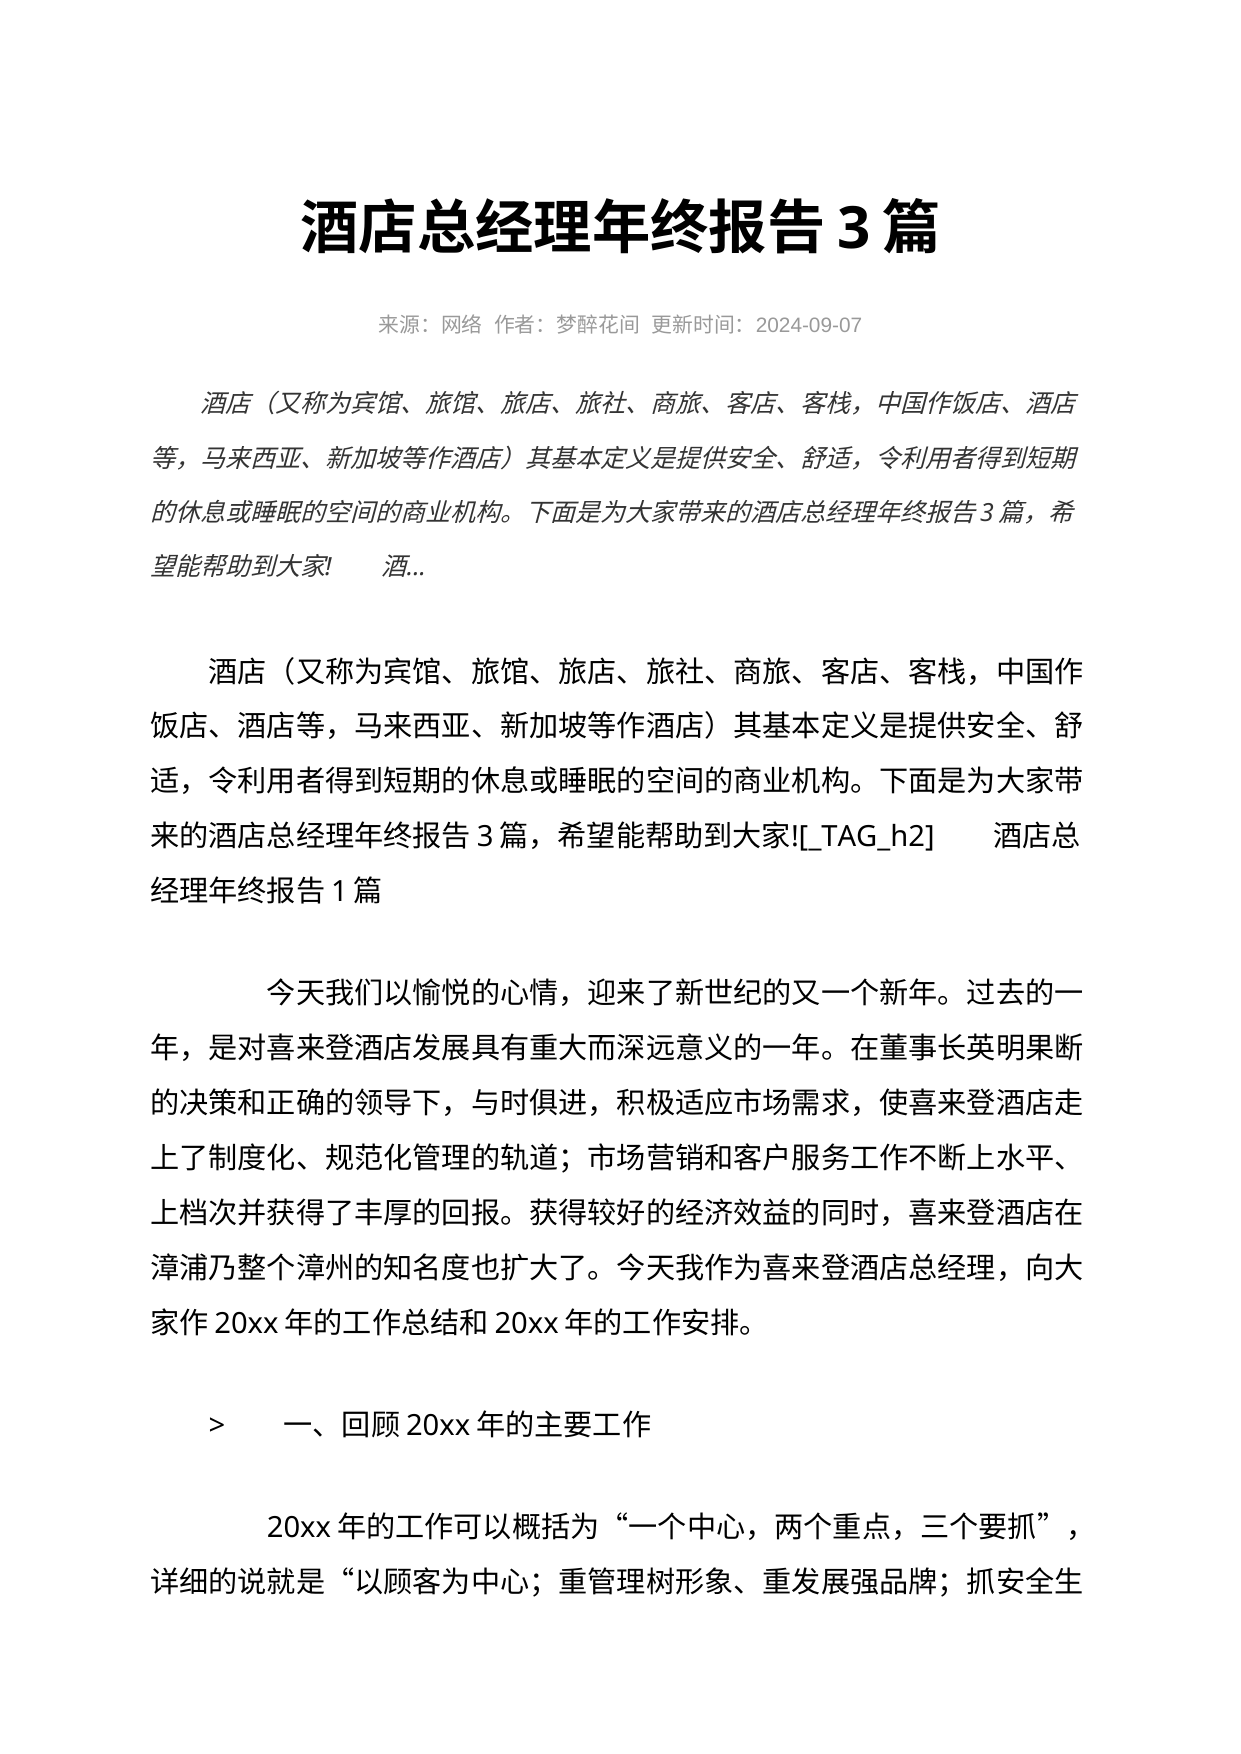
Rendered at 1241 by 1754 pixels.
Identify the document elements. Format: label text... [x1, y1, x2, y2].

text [150, 1503, 1090, 1600]
text 酒店（又称为宾馆、旅馆、旅店、旅社、商旅、客店、客栈，中国作饭店、酒店等，马来西亚、新加坡等作酒店）其基本定义是提供安全、舒适，令利用者得到短期的休息或睡眠的空间的商业机构。下面是为大家带来的酒店总经理年终报告3篇，希望能帮助到大家! 酒... [150, 384, 1090, 583]
text 来源：网络 作者：梦醉花间 更新时间：2024-09-07 [150, 313, 1090, 337]
subtitle 酒店总经理年终报告3篇 [150, 181, 1090, 266]
text > 一、回顾20xx年的主要工作 [150, 1401, 1090, 1443]
text 今天我们以愉悦的心情，迎来了新世纪的又一个新年。过去的一年，是对喜来登酒店发展具有重大而深远意义的一年。在董事长英明果断的决策和正确的领导下，与时俱进，积极适应市场需求，使喜来登酒店走上了制度化、规范化管理的轨道；市场营销和客户服务工作不断上水平、上档次并获得了丰厚的回报。获得较好的经济效益的同时，喜来登酒店在漳浦乃整个漳州的知名度也扩大了。今天我作为喜来登酒店总经理，向大家作20xx年的工作总结和20xx年的工作安排。 [150, 970, 1090, 1342]
text 酒店（又称为宾馆、旅馆、旅店、旅社、商旅、客店、客栈，中国作饭店、酒店等，马来西亚、新加坡等作酒店）其基本定义是提供安全、舒适，令利用者得到短期的休息或睡眠的空间的商业机构。下面是为大家带来的酒店总经理年终报告3篇，希望能帮助到大家![_TAG_h2] 酒店总经理年终报告1篇 [150, 648, 1090, 910]
